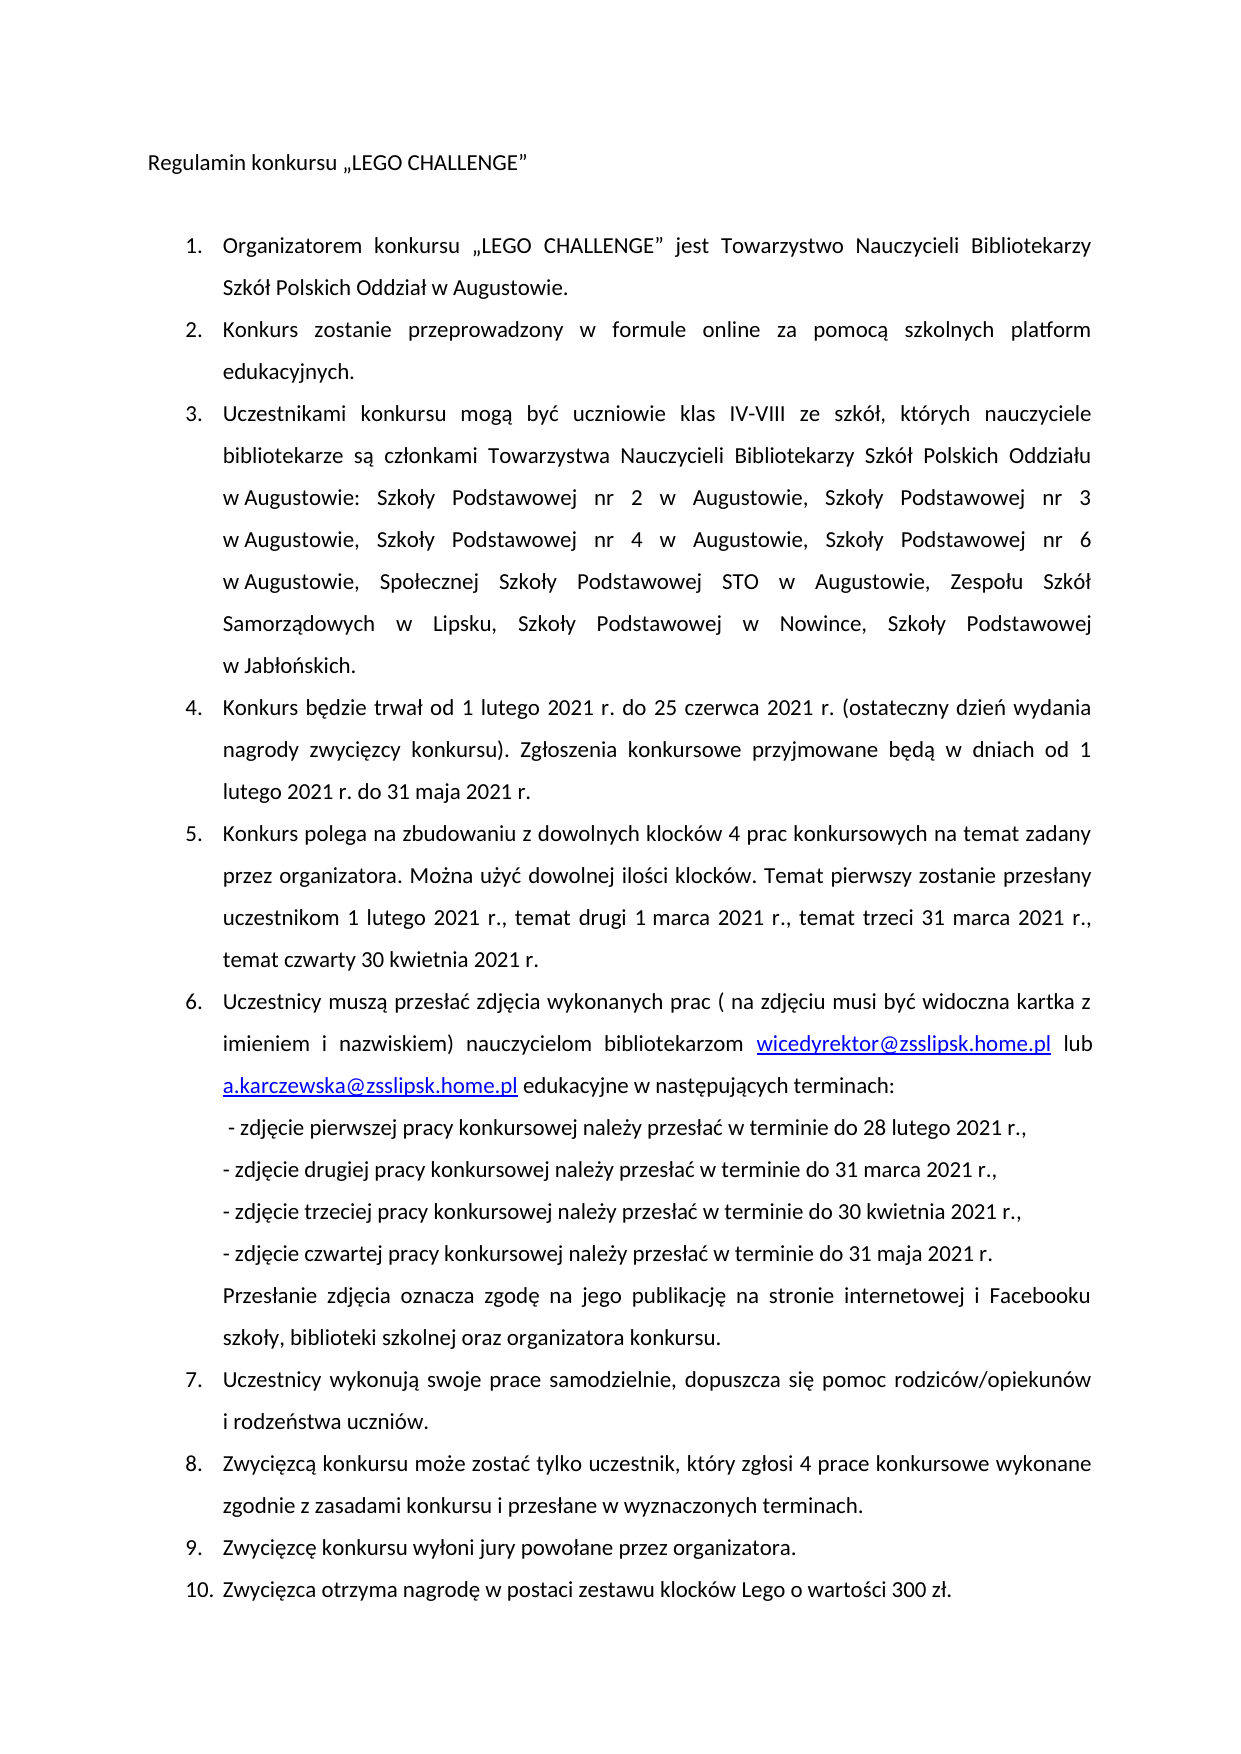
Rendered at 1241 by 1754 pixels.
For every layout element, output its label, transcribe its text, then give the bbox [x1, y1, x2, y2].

list Konkurs będzie trwał od 1 lutego 2021 r. do 25 czerwca 2021 r. (ostateczny dzień wydania nagrody zwycięzcy konkursu). Zgłoszenia konkursowe przyjmowane będą w dniach od 1 lutego 2021 r. do 31 maja 2021 r. [185, 693, 1093, 805]
list Uczestnikami konkursu mogą być uczniowie klas IV-VIII ze szkół, których nauczyciele bibliotekarze są członkami Towarzystwa Nauczycieli Bibliotekarzy Szkół Polskich Oddziału w Augustowie: Szkoły Podstawowej nr 2 w Augustowie, Szkoły Podstawowej nr 3 w Augustowie, Szkoły Podstawowej nr 4 w Augustowie, Szkoły Podstawowej nr 6 w Augustowie, Społecznej Szkoły Podstawowej STO w Augustowie, Zespołu Szkół Samorządowych w Lipsku, Szkoły Podstawowej w Nowince, Szkoły Podstawowej w Jabłońskich. [185, 399, 1093, 679]
list Przesłanie zdjęcia oznacza zgodę na jego publikację na stronie internetowej i Facebooku szkoły, biblioteki szkolnej oraz organizatora konkursu. [223, 1281, 1093, 1351]
list - zdjęcie czwartej pracy konkursowej należy przesłać w terminie do 31 maja 2021 r. [223, 1239, 1093, 1267]
list Uczestnicy wykonują swoje prace samodzielnie, dopuszcza się pomoc rodziców/opiekunów i rodzeństwa uczniów. [185, 1365, 1093, 1435]
list - zdjęcie drugiej pracy konkursowej należy przesłać w terminie do 31 marca 2021 r., [223, 1155, 1093, 1183]
list Konkurs zostanie przeprowadzony w formule online za pomocą szkolnych platform edukacyjnych. [185, 316, 1093, 386]
list Zwycięzca otrzyma nagrodę w postaci zestawu klocków Lego o wartości 300 zł. [185, 1575, 1093, 1603]
text Regulamin konkursu „LEGO CHALLENGE” [148, 148, 1093, 176]
list - zdjęcie pierwszej pracy konkursowej należy przesłać w terminie do 28 lutego 2021 r., [223, 1113, 1093, 1141]
list Konkurs polega na zbudowaniu z dowolnych klocków 4 prac konkursowych na temat zadany przez organizatora. Można użyć dowolnej ilości klocków. Temat pierwszy zostanie przesłany uczestnikom 1 lutego 2021 r., temat drugi 1 marca 2021 r., temat trzeci 31 marca 2021 r., temat czwarty 30 kwietnia 2021 r. [185, 819, 1093, 973]
list Zwycięzcę konkursu wyłoni jury powołane przez organizatora. [185, 1533, 1093, 1561]
list Zwycięzcą konkursu może zostać tylko uczestnik, który zgłosi 4 prace konkursowe wykonane zgodnie z zasadami konkursu i przesłane w wyznaczonych terminach. [185, 1449, 1093, 1519]
list Uczestnicy muszą przesłać zdjęcia wykonanych prac ( na zdjęciu musi być widoczna kartka z imieniem i nazwiskiem) nauczycielom bibliotekarzom wicedyrektor@zsslipsk.home.pl lub a.karczewska@zsslipsk.home.pl edukacyjne w następujących terminach: [185, 987, 1093, 1099]
list Organizatorem konkursu „LEGO CHALLENGE” jest Towarzystwo Nauczycieli Bibliotekarzy Szkół Polskich Oddział w Augustowie. [185, 232, 1093, 302]
list - zdjęcie trzeciej pracy konkursowej należy przesłać w terminie do 30 kwietnia 2021 r., [223, 1197, 1093, 1225]
